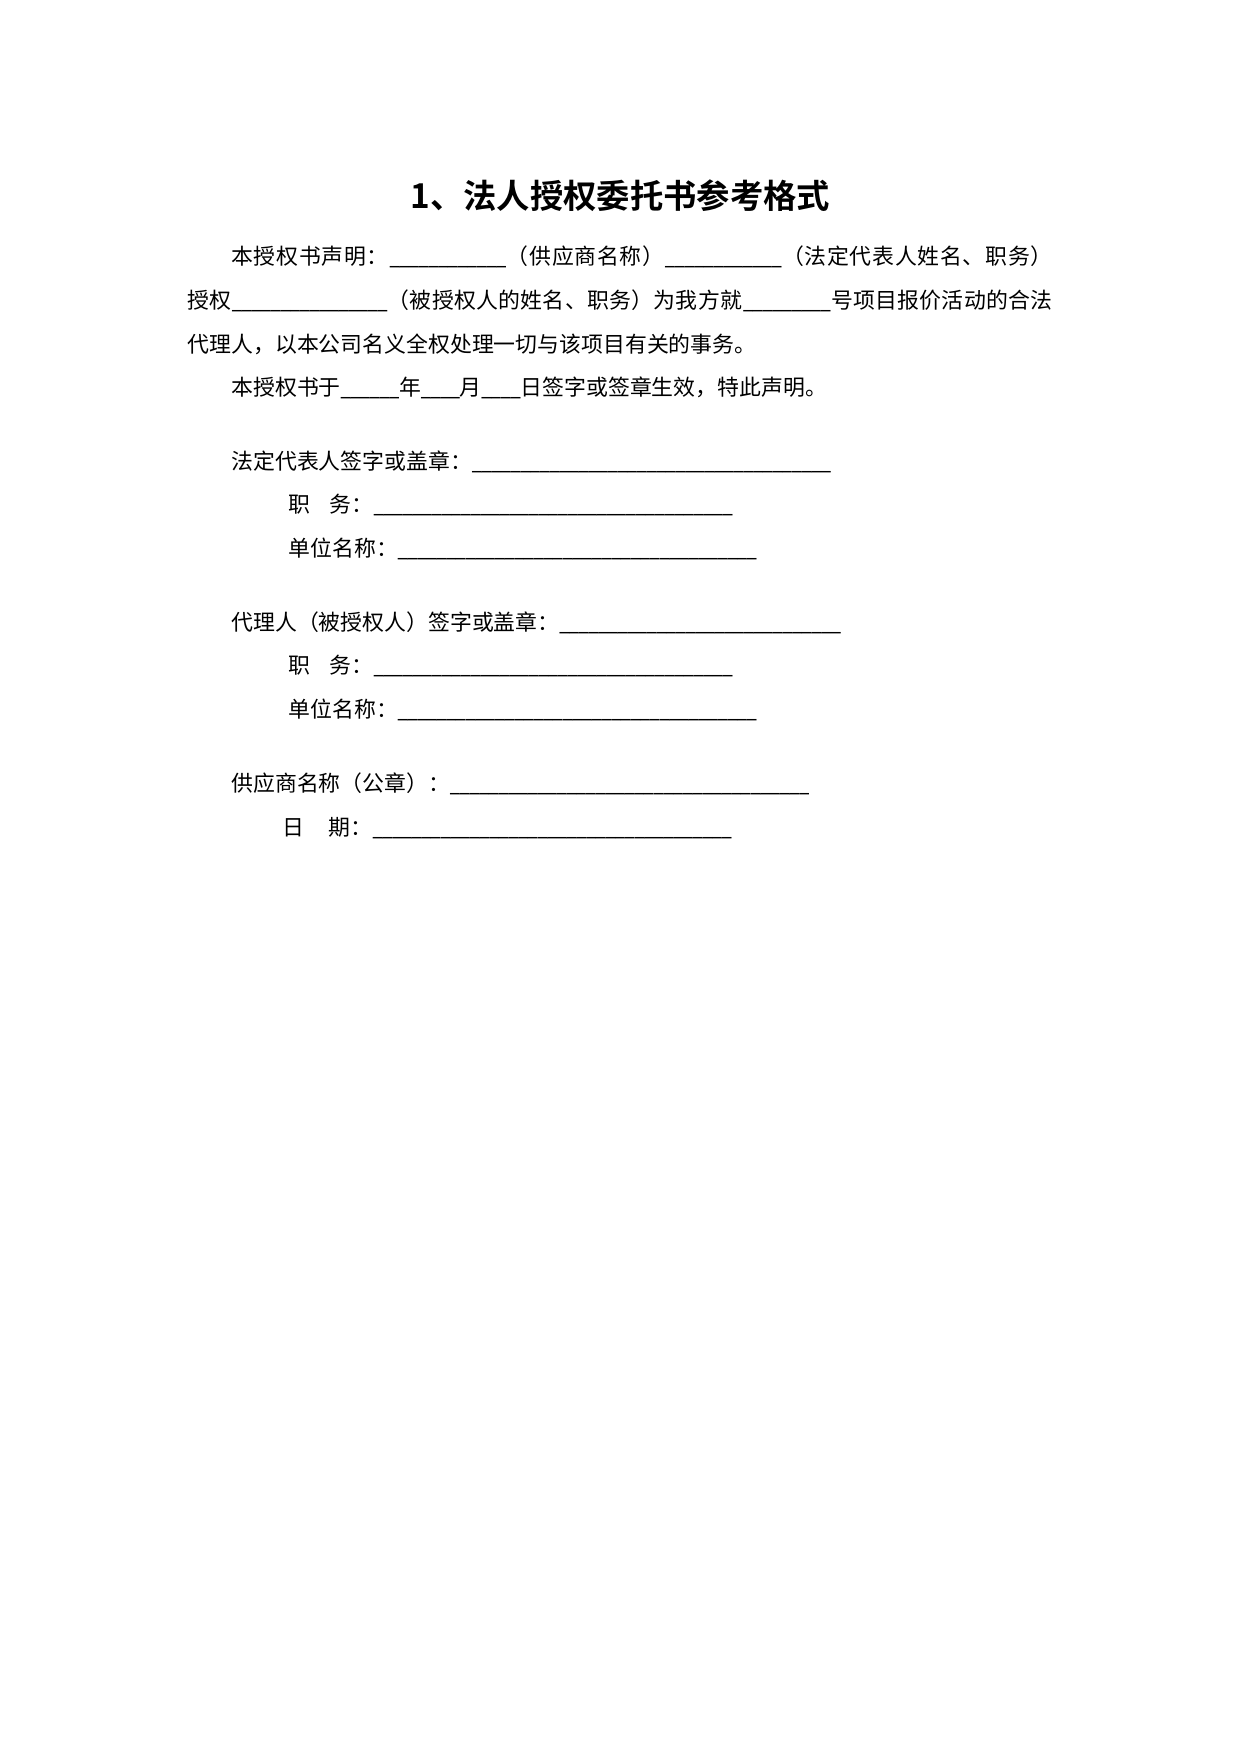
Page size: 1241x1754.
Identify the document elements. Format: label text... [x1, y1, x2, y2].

text 职 务：_____________________________________ [187, 637, 1053, 680]
text 1、法人授权委托书参考格式 [187, 162, 1053, 227]
text 本授权书于______年____月____日签字或签章生效，特此声明。 [187, 358, 1053, 402]
text 法定代表人签字或盖章：_____________________________________ [187, 432, 1053, 476]
text 日 期：_____________________________________ [187, 798, 1053, 841]
text 本授权书声明：____________（供应商名称）____________（法定代表人姓名、职务）授权________________（被授权人的姓名、职务）为我方就_________号项目报价活动的合法代理人，以本公司名义全权处理一切与该项目有关的事务。 [187, 227, 1053, 358]
text 单位名称：_____________________________________ [187, 680, 1053, 724]
text 单位名称：_____________________________________ [187, 519, 1053, 563]
text 职 务：_____________________________________ [187, 476, 1053, 519]
text 供应商名称（公章）：_____________________________________ [187, 754, 1053, 798]
text 代理人（被授权人）签字或盖章：_____________________________ [187, 593, 1053, 637]
